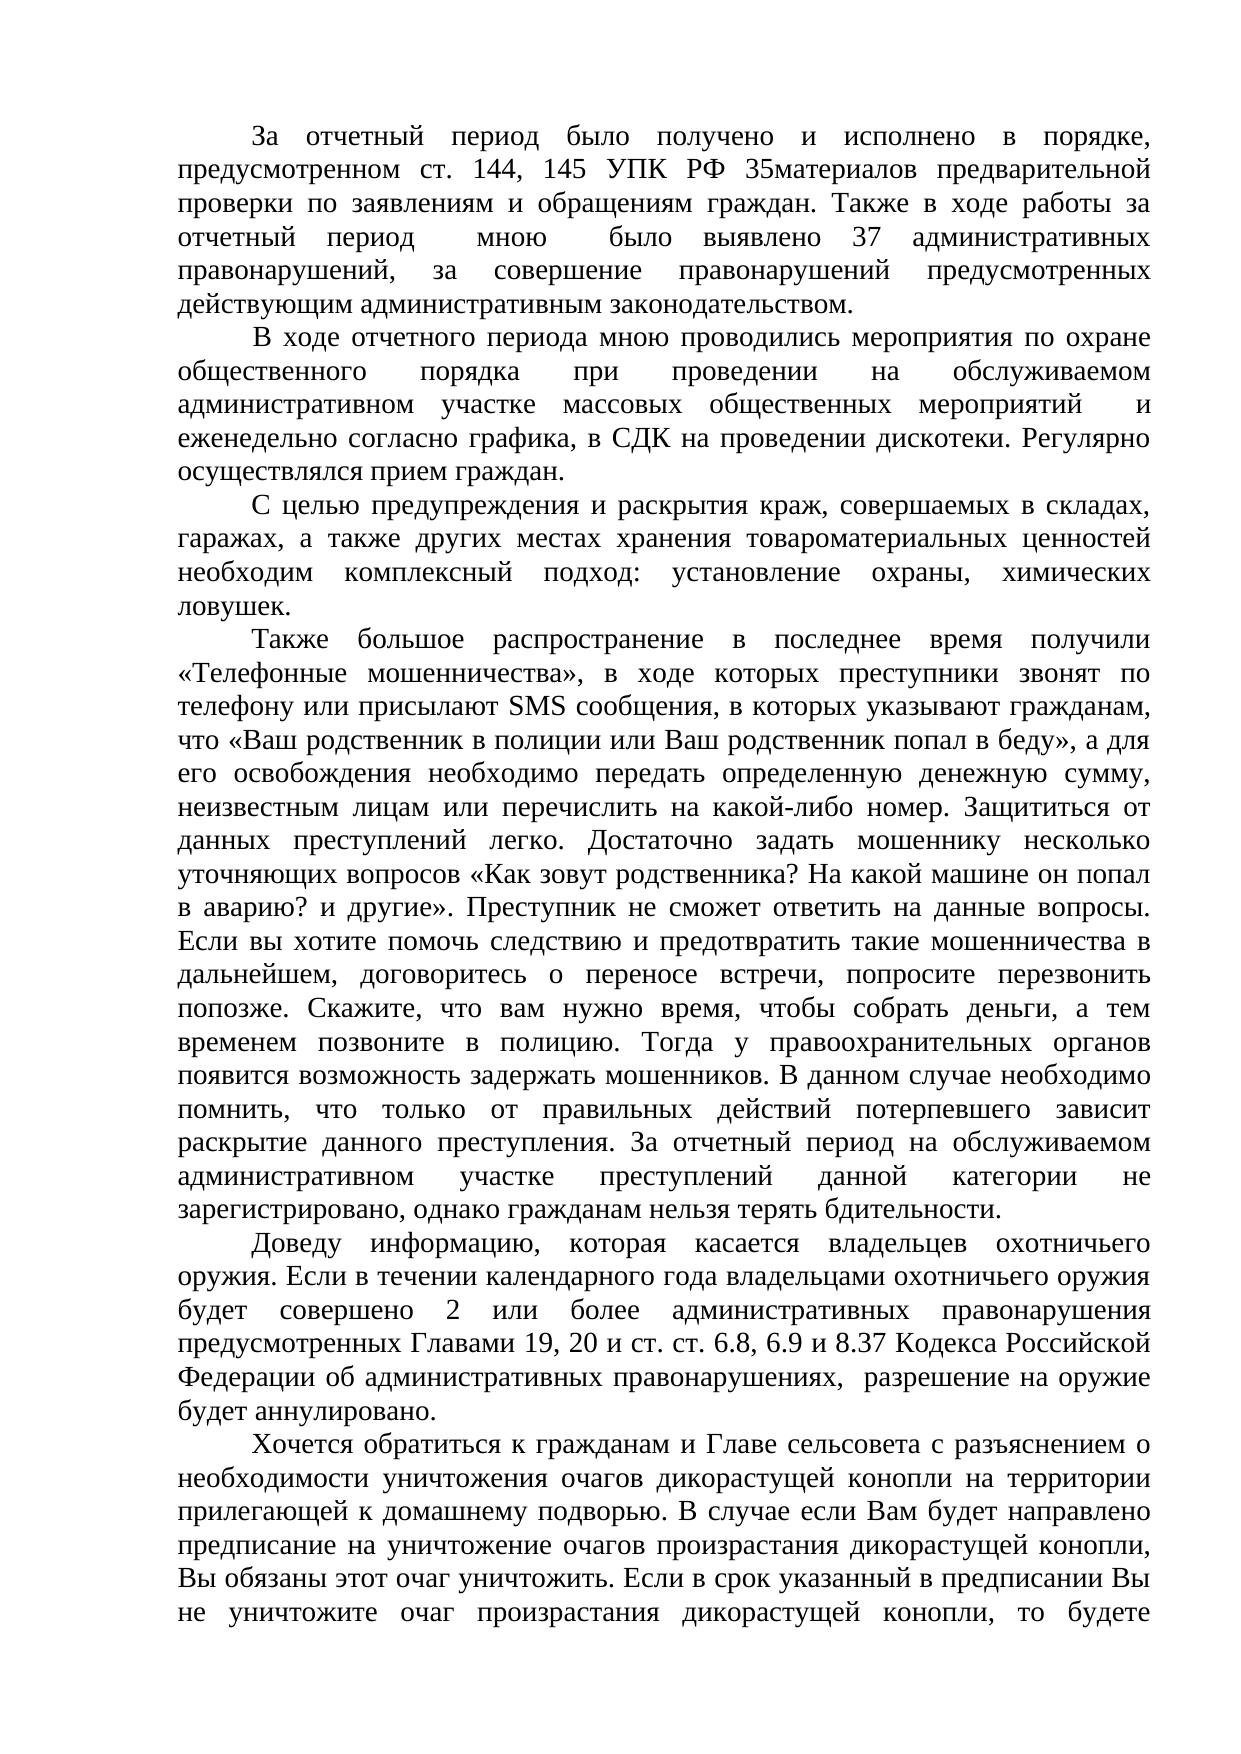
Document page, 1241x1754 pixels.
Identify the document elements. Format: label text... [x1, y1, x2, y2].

text Также большое распространение в последнее время получили «Телефонные мошенничества», в ходе которых преступники звонят по телефону или присылают SMS сообщения, в которых указывают гражданам, что «Ваш родственник в полиции или Ваш родственник попал в беду», а для его освобождения необходимо передать определенную денежную сумму, неизвестным лицам или перечислить на какой-либо номер. Защититься от данных преступлений легко. Достаточно задать мошеннику несколько уточняющих вопросов «Как зовут родственника? На какой машине он попал в аварию? и другие». Преступник не сможет ответить на данные вопросы. Если вы хотите помочь следствию и предотвратить такие мошенничества в дальнейшем, договоритесь о переносе встречи, попросите перезвонить попозже. Скажите, что вам нужно время, чтобы собрать деньги, а тем временем позвоните в полицию. Тогда у правоохранительных органов появится возможность задержать мошенников. В данном случае необходимо помнить, что только от правильных действий потерпевшего зависит раскрытие данного преступления. За отчетный период на обслуживаемом административном участке преступлений данной категории не зарегистрировано, однако гражданам нельзя терять бдительности. [177, 621, 1152, 1225]
text С целью предупреждения и раскрытия краж, совершаемых в складах, гаражах, а также других местах хранения товароматериальных ценностей необходим комплексный подход: установление охраны, химических ловушек. [177, 487, 1152, 621]
text Доведу информацию, которая касается владельцев охотничьего оружия. Если в течении календарного года владельцами охотничьего оружия будет совершено 2 или более административных правонарушения предусмотренных Главами 19, 20 и ст. ст. 6.8, 6.9 и 8.37 Кодекса Российской Федерации об административных правонарушениях, разрешение на оружие будет аннулировано. [177, 1225, 1152, 1426]
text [177, 1426, 1152, 1627]
text За отчетный период было получено и исполнено в порядке, предусмотренном ст. 144, 145 УПК РФ 35материалов предварительной проверки по заявлениям и обращениям граждан. Также в ходе работы за отчетный период мною было выявлено 37 административных правонарушений, за совершение правонарушений предусмотренных действующим административным законодательством. [177, 118, 1152, 319]
text В ходе отчетного периода мною проводились мероприятия по охране общественного порядка при проведении на обслуживаемом административном участке массовых общественных мероприятий и еженедельно согласно графика, в СДК на проведении дискотеки. Регулярно осуществлялся прием граждан. [177, 319, 1152, 487]
